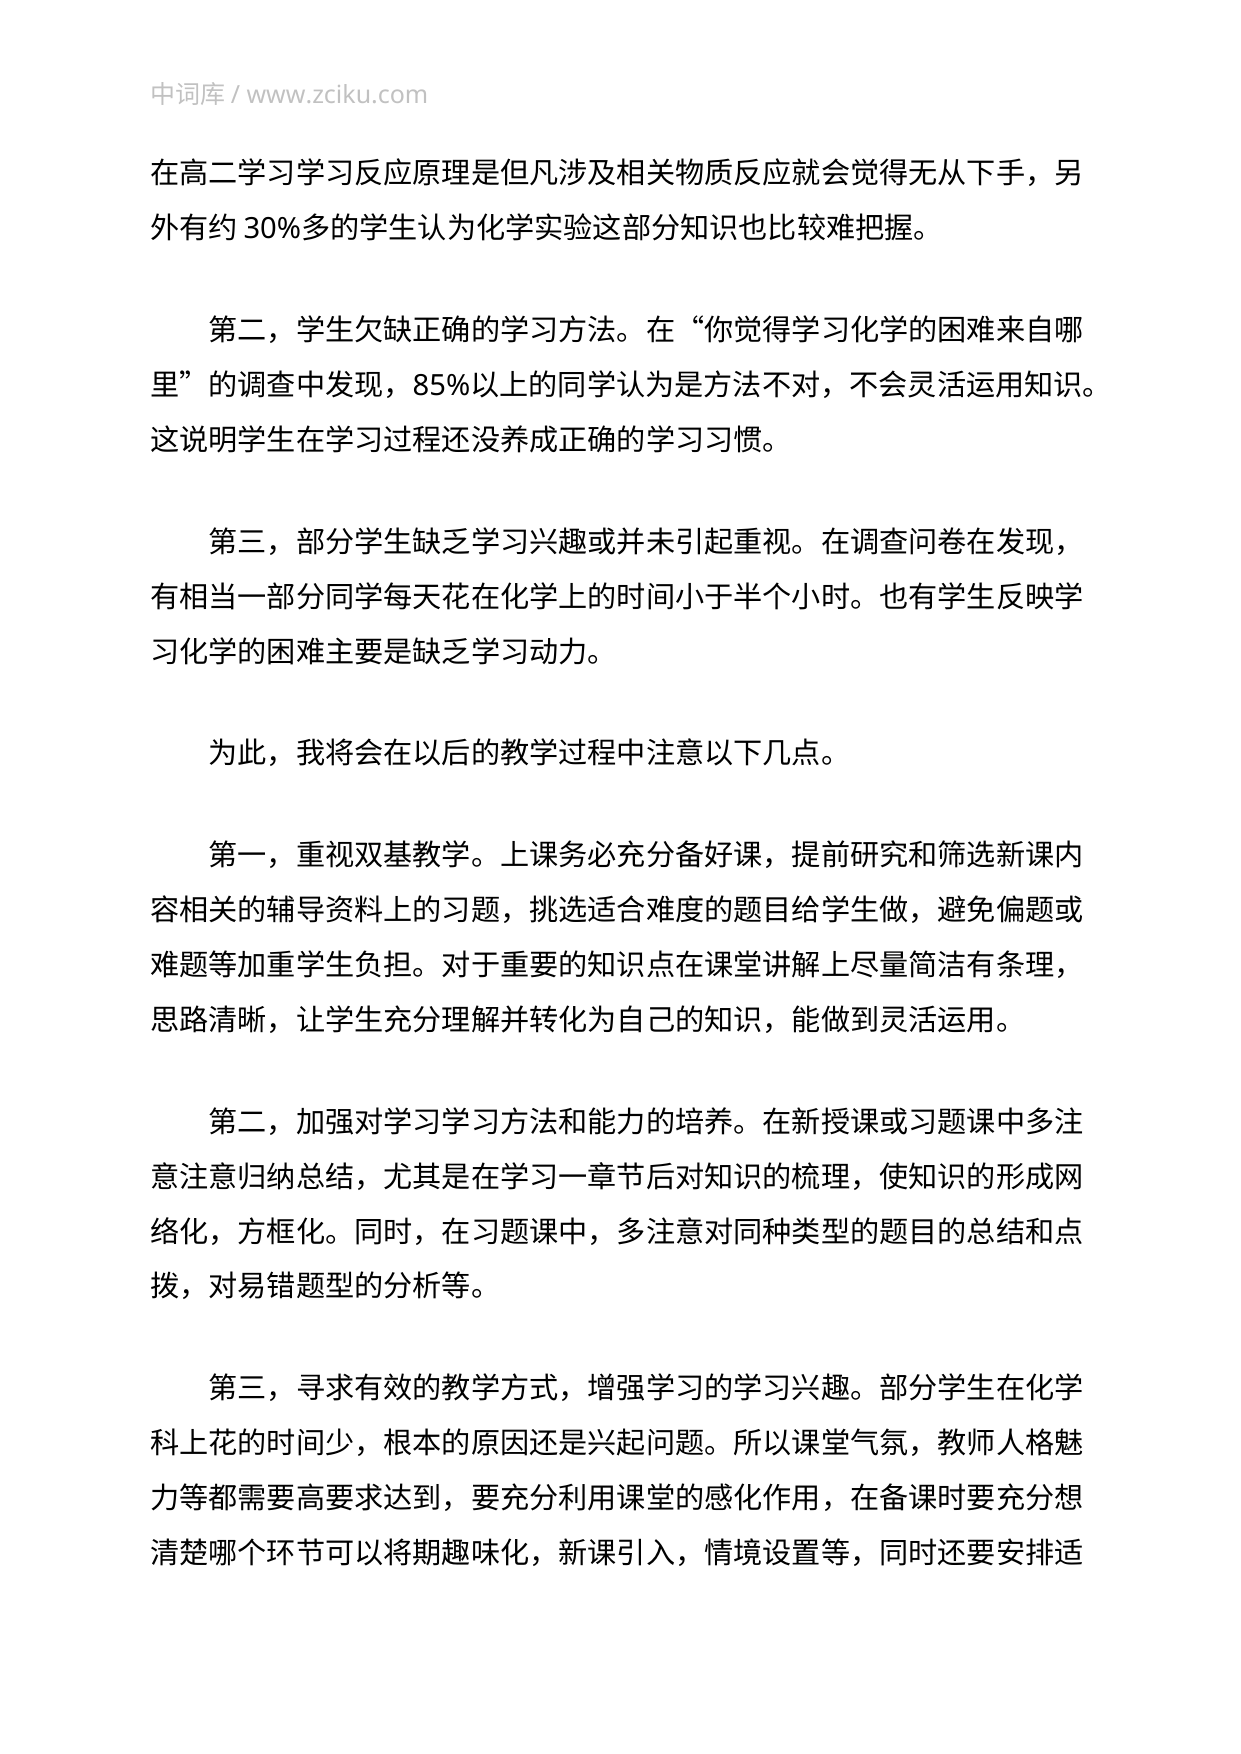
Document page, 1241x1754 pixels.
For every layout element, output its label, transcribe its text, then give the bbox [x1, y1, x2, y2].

text 第三，部分学生缺乏学习兴趣或并未引起重视。在调查问卷在发现，有相当一部分同学每天花在化学上的时间小于半个小时。也有学生反映学习化学的困难主要是缺乏学习动力。 [150, 518, 1090, 671]
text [150, 1365, 1090, 1572]
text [150, 150, 1090, 247]
text 为此，我将会在以后的教学过程中注意以下几点。 [150, 730, 1090, 772]
text 第一，重视双基教学。上课务必充分备好课，提前研究和筛选新课内容相关的辅导资料上的习题，挑选适合难度的题目给学生做，避免偏题或难题等加重学生负担。对于重要的知识点在课堂讲解上尽量简洁有条理，思路清晰，让学生充分理解并转化为自己的知识，能做到灵活运用。 [150, 832, 1090, 1039]
text 第二，加强对学习学习方法和能力的培养。在新授课或习题课中多注意注意归纳总结，尤其是在学习一章节后对知识的梳理，使知识的形成网络化，方框化。同时，在习题课中，多注意对同种类型的题目的总结和点拨，对易错题型的分析等。 [150, 1098, 1090, 1305]
text 第二，学生欠缺正确的学习方法。在“你觉得学习化学的困难来自哪里”的调查中发现，85%以上的同学认为是方法不对，不会灵活运用知识。这说明学生在学习过程还没养成正确的学习习惯。 [150, 307, 1090, 459]
